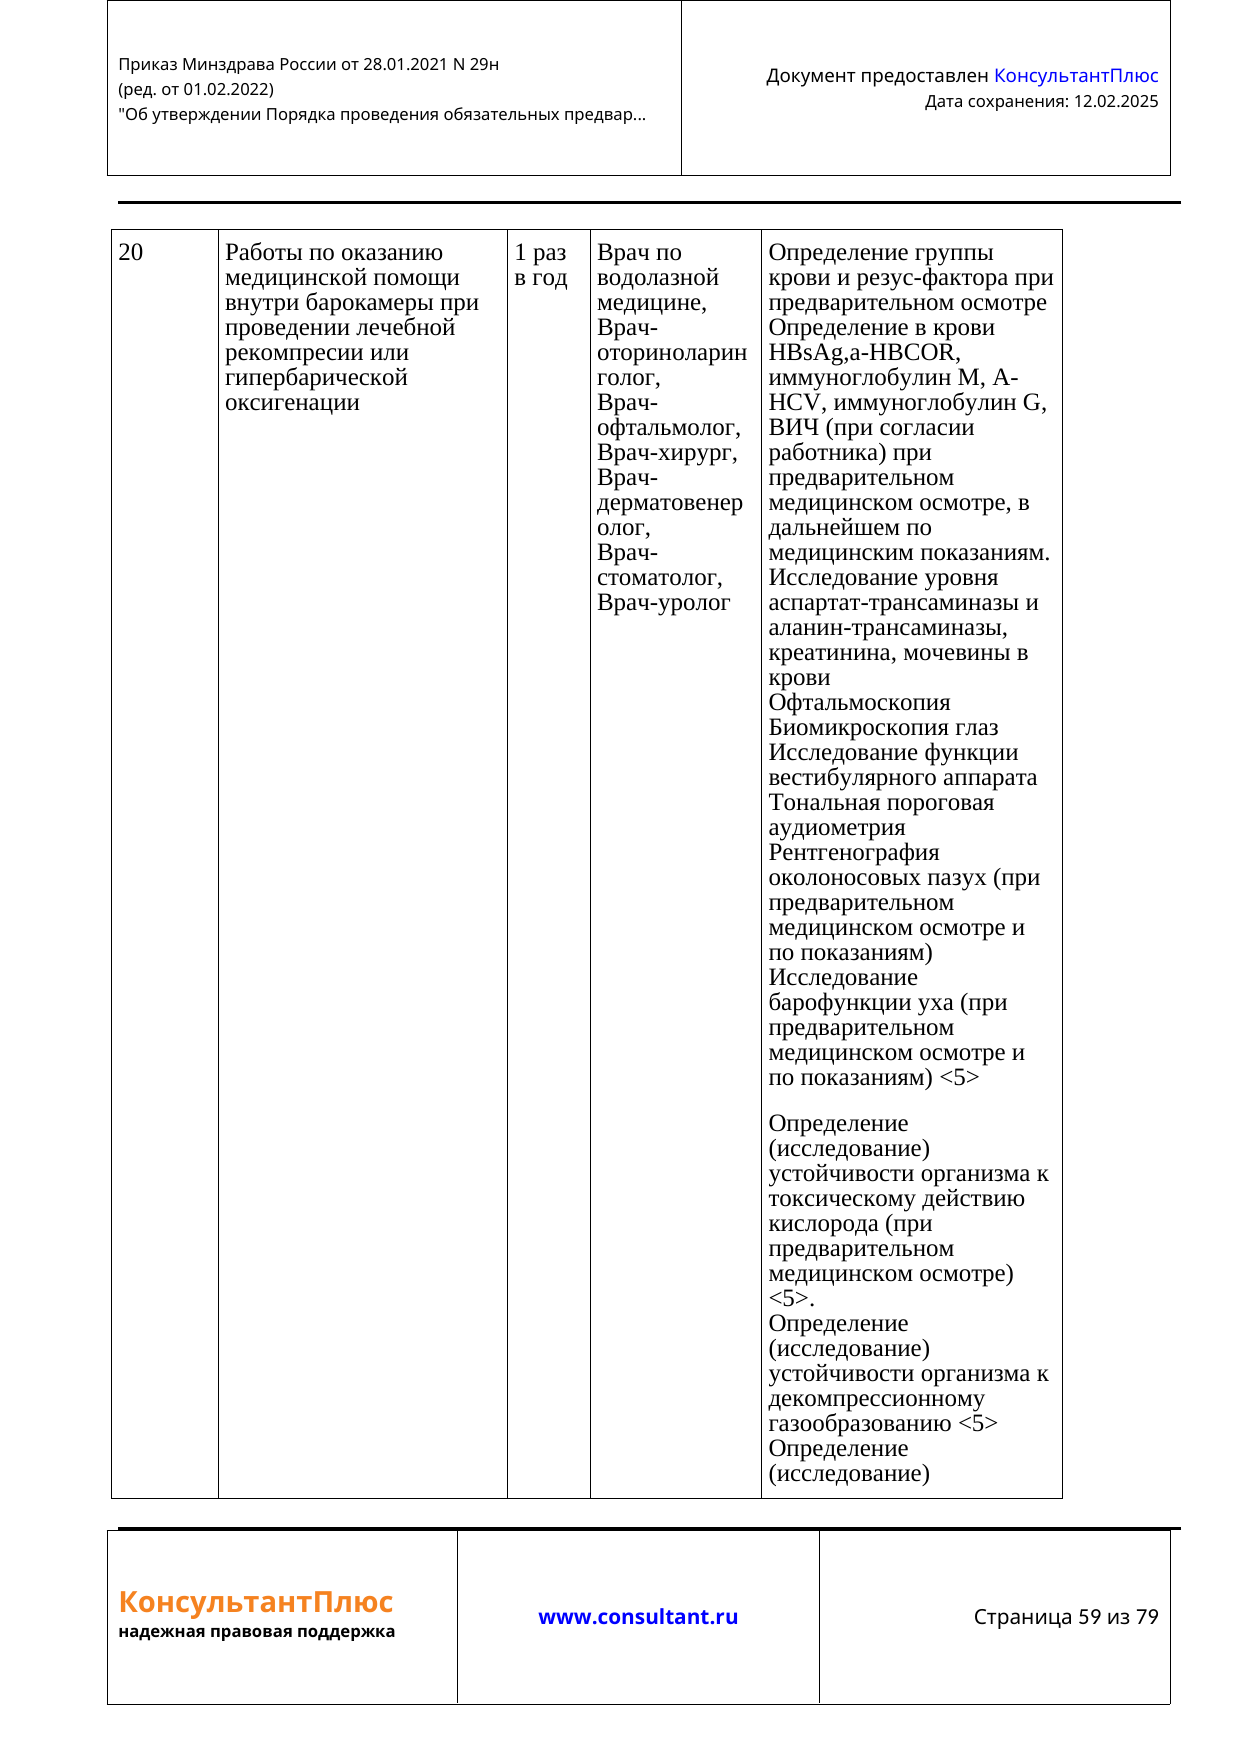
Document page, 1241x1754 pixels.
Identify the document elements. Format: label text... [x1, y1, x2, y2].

table_cell 20 [112, 230, 218, 1101]
table_cell [508, 1101, 590, 1497]
table_cell [112, 1101, 218, 1497]
table_cell Работы по оказанию медицинской помощи внутри барокамеры при проведении лечебной рекомпресии или гипербарической оксигенации [219, 230, 507, 1101]
table_cell [591, 1101, 761, 1497]
table_cell Определение группы крови и резус-фактора при предварительном осмотре Определение в крови HBsAg,a-HBCOR, иммуноглобулин M, A-HCV, иммуноглобулин G, ВИЧ (при согласии работника) при предварительном медицинском осмотре, в дальнейшем по медицинским показаниям. Исследование уровня аспартат-трансаминазы и аланин-трансаминазы, креатинина, мочевины в крови Офтальмоскопия Биомикроскопия глаз Исследование функции вестибулярного аппарата Тональная пороговая аудиометрия Рентгенография околоносовых пазух (при предварительном медицинском осмотре и по показаниям) Исследование барофункции уха (при предварительном медицинском осмотре и по показаниям) <5> [762, 230, 1062, 1101]
table_cell [219, 1101, 507, 1497]
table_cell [762, 1101, 1062, 1497]
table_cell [591, 230, 761, 1101]
table_cell 1 раз в год [508, 230, 590, 1101]
